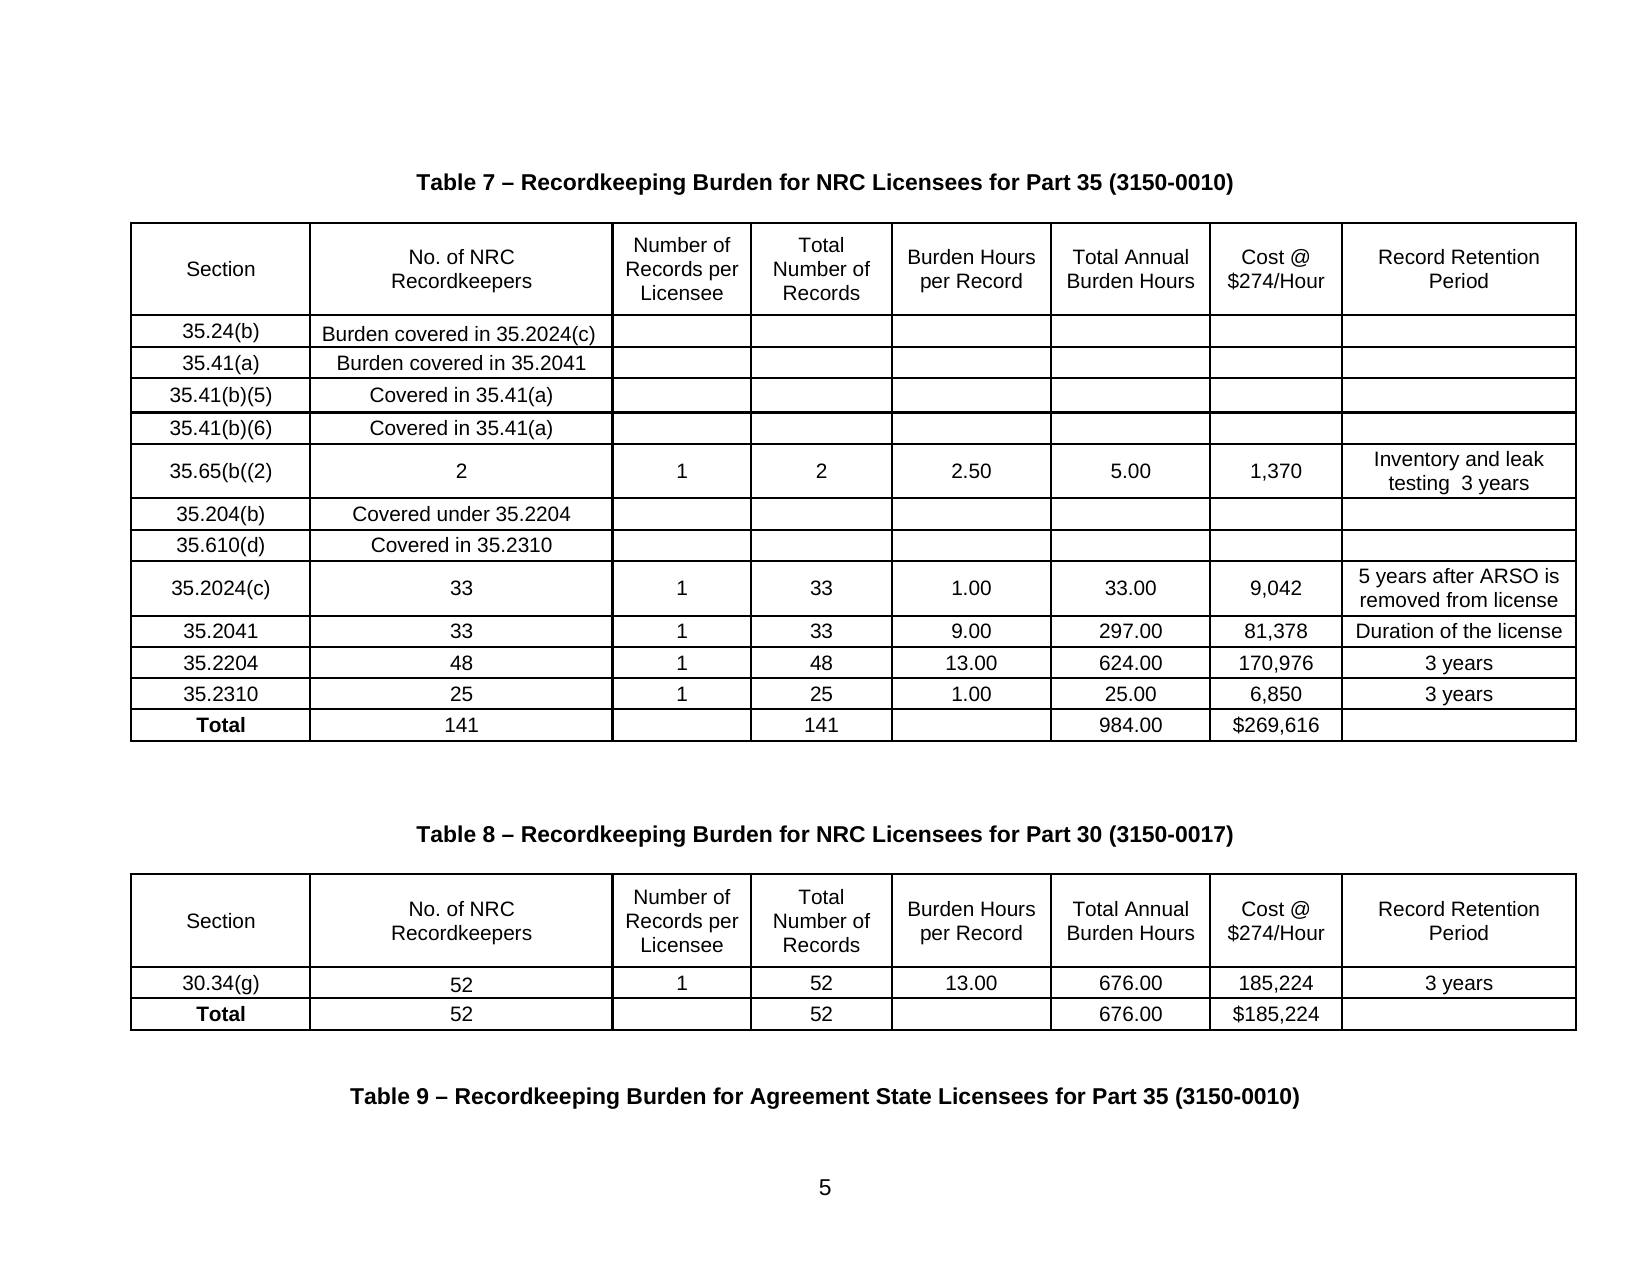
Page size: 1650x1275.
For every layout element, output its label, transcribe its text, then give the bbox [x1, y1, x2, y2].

table_cell 3 years [1343, 968, 1575, 997]
table_cell 9,042 [1211, 562, 1341, 614]
table_cell 297.00 [1052, 617, 1209, 646]
table_cell 6,850 [1211, 679, 1341, 708]
table_cell [1052, 531, 1209, 560]
table_cell Covered in 35.2310 [311, 531, 611, 560]
table_cell 5 years after ARSO is removed from license [1343, 562, 1575, 614]
table_cell [1343, 316, 1575, 346]
table_cell 81,378 [1211, 617, 1341, 646]
table_cell 185,224 [1211, 968, 1341, 997]
table_cell 676.00 [1052, 999, 1209, 1028]
table_cell [614, 348, 750, 377]
table_cell [1052, 316, 1209, 346]
table_cell 1 [614, 679, 750, 708]
table_cell [1343, 531, 1575, 560]
table_cell Covered in 35.41(a) [311, 414, 611, 443]
table_cell [1211, 499, 1341, 528]
table_cell Covered under 35.2204 [311, 499, 611, 528]
table_cell [752, 414, 891, 443]
table_cell [1211, 531, 1341, 560]
table_cell $269,616 [1211, 710, 1341, 739]
table_cell 141 [311, 710, 611, 739]
table_cell 25.00 [1052, 679, 1209, 708]
table_cell [752, 531, 891, 560]
table_cell [893, 999, 1050, 1028]
table_header Cost @ $274/Hour [1211, 224, 1341, 314]
table_cell 2.50 [893, 445, 1050, 497]
table_cell 1 [614, 445, 750, 497]
table_cell 624.00 [1052, 648, 1209, 677]
table_cell [614, 316, 750, 346]
table_header No. of NRC Recordkeepers [311, 875, 611, 966]
table_cell 48 [752, 648, 891, 677]
table_cell [752, 499, 891, 528]
table_cell [1343, 999, 1575, 1028]
table_cell 52 [752, 968, 891, 997]
table_cell $185,224 [1211, 999, 1341, 1028]
table_cell Burden covered in 35.2041 [311, 348, 611, 377]
table_cell 35.41(a) [132, 348, 309, 377]
table_header No. of NRC Recordkeepers [311, 224, 611, 314]
table_cell 1.00 [893, 562, 1050, 614]
table_cell [893, 710, 1050, 739]
table_cell 2 [311, 445, 611, 497]
table_cell 33 [311, 562, 611, 614]
table_cell [893, 348, 1050, 377]
table_cell 35.65(b((2) [132, 445, 309, 497]
table_cell 676.00 [1052, 968, 1209, 997]
table_cell [1052, 414, 1209, 443]
table_cell 33.00 [1052, 562, 1209, 614]
table_cell 13.00 [893, 968, 1050, 997]
table_cell [614, 499, 750, 528]
table_header Burden Hours per Record [893, 875, 1050, 966]
text Table 7 – Recordkeeping Burden for NRC Licensees for Part 35 (3150-0010) [187, 169, 1462, 195]
table_cell 9.00 [893, 617, 1050, 646]
table_cell 35.2041 [132, 617, 309, 646]
table_cell Inventory and leak testing 3 years [1343, 445, 1575, 497]
table_cell Covered in 35.41(a) [311, 379, 611, 411]
table_cell 25 [752, 679, 891, 708]
table_cell 35.2024(c) [132, 562, 309, 614]
table_cell 35.204(b) [132, 499, 309, 528]
table_cell [614, 999, 750, 1028]
table_cell 141 [752, 710, 891, 739]
table_cell [893, 531, 1050, 560]
table_cell [614, 379, 750, 411]
table_cell Total [132, 710, 309, 739]
table_cell 33 [752, 617, 891, 646]
table_header Total Number of Records [752, 875, 891, 966]
table_cell 35.2310 [132, 679, 309, 708]
table_cell 25 [311, 679, 611, 708]
table_cell 3 years [1343, 648, 1575, 677]
table_cell 5.00 [1052, 445, 1209, 497]
table_header Section [132, 224, 309, 314]
table_cell Burden covered in 35.2024(c) [311, 316, 611, 346]
table_cell 170,976 [1211, 648, 1341, 677]
table_cell 35.610(d) [132, 531, 309, 560]
table_cell Duration of the license [1343, 617, 1575, 646]
table_cell 1.00 [893, 679, 1050, 708]
table_header Record Retention Period [1343, 224, 1575, 314]
table_cell [1343, 499, 1575, 528]
table_cell [1211, 316, 1341, 346]
table_cell 35.41(b)(5) [132, 379, 309, 411]
table_cell [752, 379, 891, 411]
table_cell [1343, 348, 1575, 377]
table_cell 3 years [1343, 679, 1575, 708]
table_header Record Retention Period [1343, 875, 1575, 966]
table_header Total Annual Burden Hours [1052, 224, 1209, 314]
table_cell [1343, 414, 1575, 443]
table_cell [614, 710, 750, 739]
table_cell [893, 379, 1050, 411]
table_cell 52 [311, 999, 611, 1028]
table_cell 1 [614, 648, 750, 677]
table_cell [752, 316, 891, 346]
table_cell 1 [614, 968, 750, 997]
table_header Burden Hours per Record [893, 224, 1050, 314]
table_cell 2 [752, 445, 891, 497]
table_cell [893, 414, 1050, 443]
table_cell 33 [752, 562, 891, 614]
table_cell 30.34(g) [132, 968, 309, 997]
table_header Total Annual Burden Hours [1052, 875, 1209, 966]
table_cell [1052, 499, 1209, 528]
table_cell [614, 531, 750, 560]
table_cell [893, 316, 1050, 346]
table_cell [1211, 348, 1341, 377]
table_cell 13.00 [893, 648, 1050, 677]
table_cell [1052, 348, 1209, 377]
table_cell 35.24(b) [132, 316, 309, 346]
table_cell 1,370 [1211, 445, 1341, 497]
table_cell [1343, 379, 1575, 411]
table_cell 984.00 [1052, 710, 1209, 739]
table_cell [1211, 414, 1341, 443]
table_header Number of Records per Licensee [614, 875, 750, 966]
table_cell 48 [311, 648, 611, 677]
table_header Cost @ $274/Hour [1211, 875, 1341, 966]
table_cell 52 [311, 968, 611, 997]
table_cell [614, 414, 750, 443]
table_cell [893, 499, 1050, 528]
table_cell 35.2204 [132, 648, 309, 677]
table_header Section [132, 875, 309, 966]
table_header Total Number of Records [752, 224, 891, 314]
table_cell 1 [614, 617, 750, 646]
text Table 8 – Recordkeeping Burden for NRC Licensees for Part 30 (3150-0017) [187, 821, 1462, 847]
table_header Number of Records per Licensee [614, 224, 750, 314]
table_cell Total [132, 999, 309, 1028]
table_cell [1343, 710, 1575, 739]
table_cell 33 [311, 617, 611, 646]
table_cell 52 [752, 999, 891, 1028]
table_cell [752, 348, 891, 377]
table_cell [1052, 379, 1209, 411]
table_cell 35.41(b)(6) [132, 414, 309, 443]
text Table 9 – Recordkeeping Burden for Agreement State Licensees for Part 35 (3150-0010) [187, 1083, 1462, 1109]
table_cell 1 [614, 562, 750, 614]
table_cell [1211, 379, 1341, 411]
